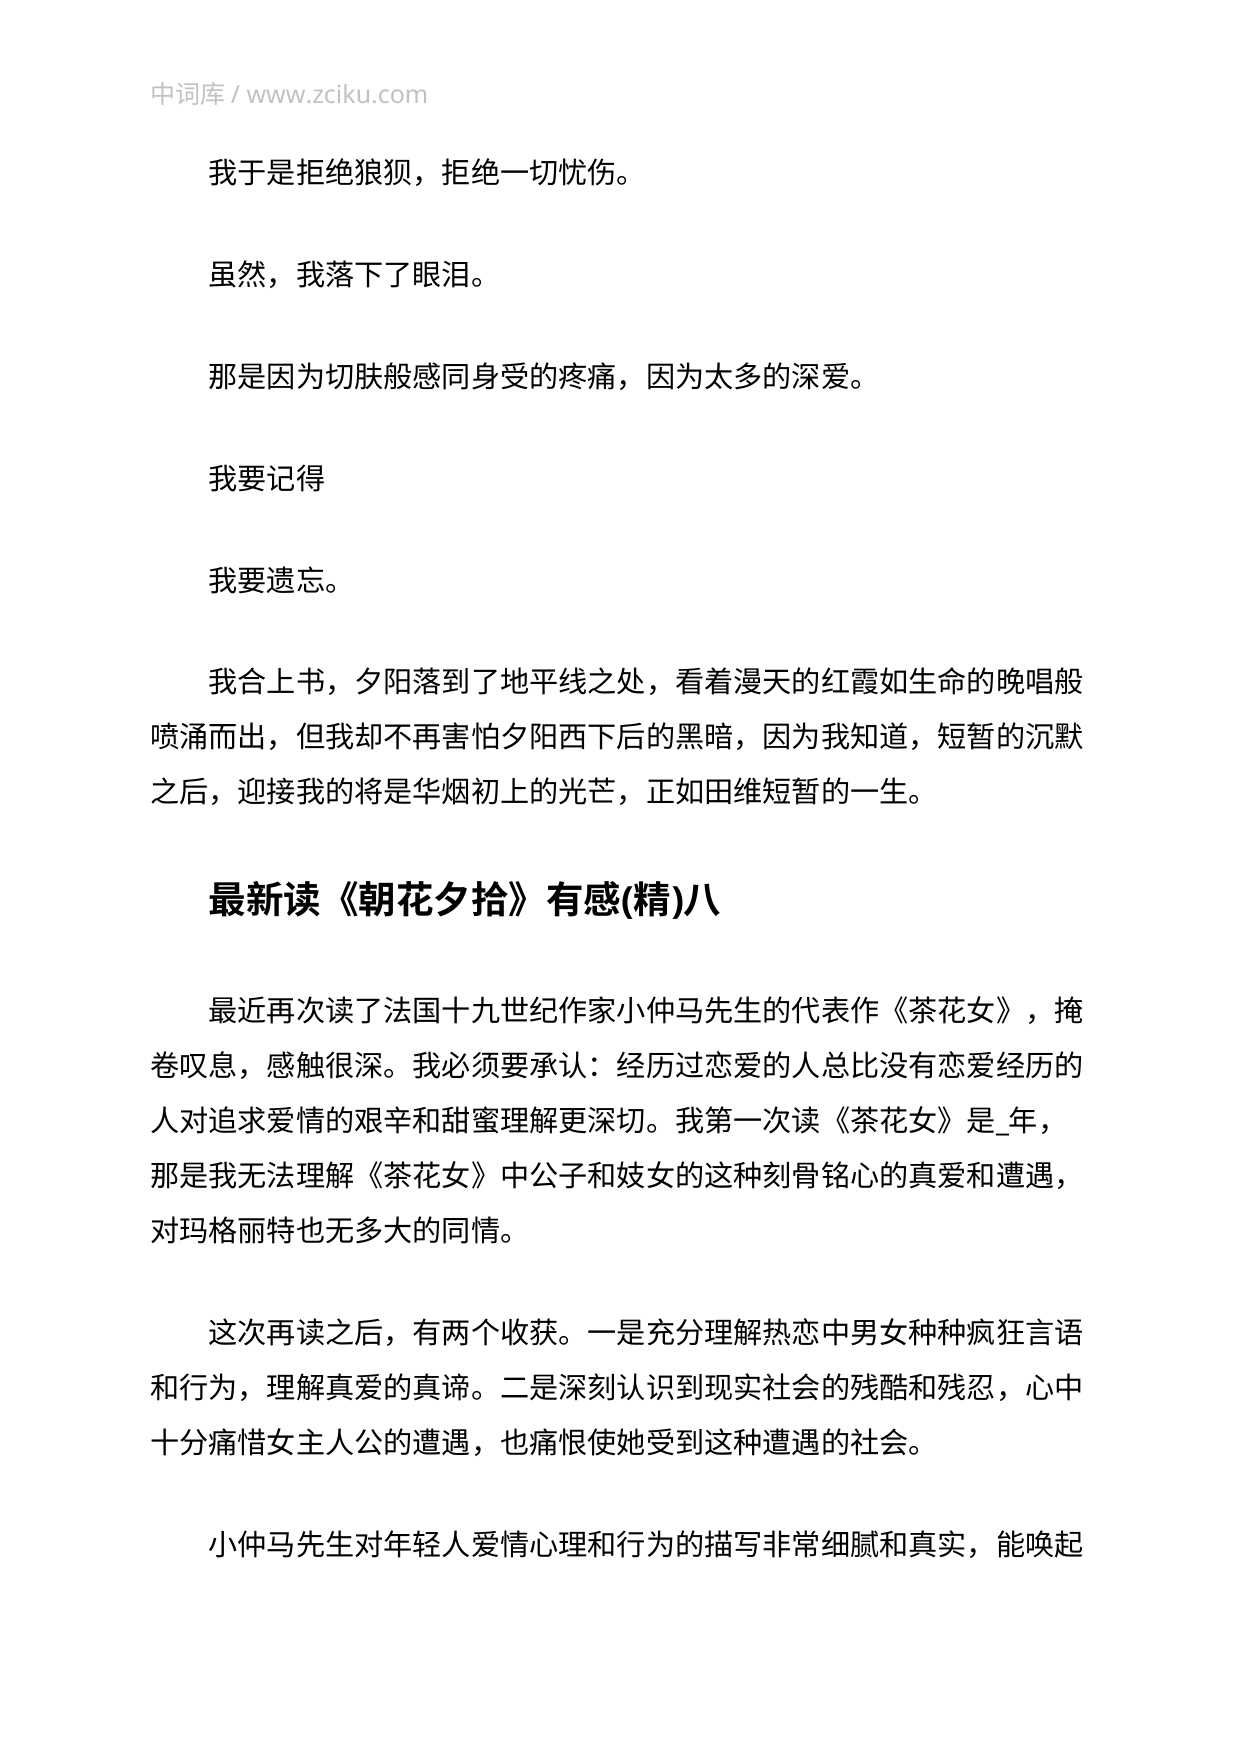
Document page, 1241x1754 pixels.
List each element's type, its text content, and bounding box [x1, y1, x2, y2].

text 我要记得 [150, 455, 1090, 498]
text 这次再读之后，有两个收获。一是充分理解热恋中男女种种疯狂言语和行为，理解真爱的真谛。二是深刻认识到现实社会的残酷和残忍，心中十分痛惜女主人公的遭遇，也痛恨使她受到这种遭遇的社会。 [150, 1309, 1090, 1462]
text 那是因为切肤般感同身受的疼痛，因为太多的深爱。 [150, 353, 1090, 396]
text 虽然，我落下了眼泪。 [150, 252, 1090, 294]
text 我要遗忘。 [150, 557, 1090, 599]
text 我于是拒绝狼狈，拒绝一切忧伤。 [150, 150, 1090, 192]
text 最新读《朝花夕拾》有感(精)八 [150, 870, 1090, 925]
text 我合上书，夕阳落到了地平线之处，看着漫天的红霞如生命的晚唱般喷涌而出，但我却不再害怕夕阳西下后的黑暗，因为我知道，短暂的沉默之后，迎接我的将是华烟初上的光芒，正如田维短暂的一生。 [150, 659, 1090, 811]
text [150, 1521, 1090, 1563]
text 最近再次读了法国十九世纪作家小仲马先生的代表作《茶花女》，掩卷叹息，感触很深。我必须要承认：经历过恋爱的人总比没有恋爱经历的人对追求爱情的艰辛和甜蜜理解更深切。我第一次读《茶花女》是_年，那是我无法理解《茶花女》中公子和妓女的这种刻骨铭心的真爱和遭遇，对玛格丽特也无多大的同情。 [150, 988, 1090, 1250]
